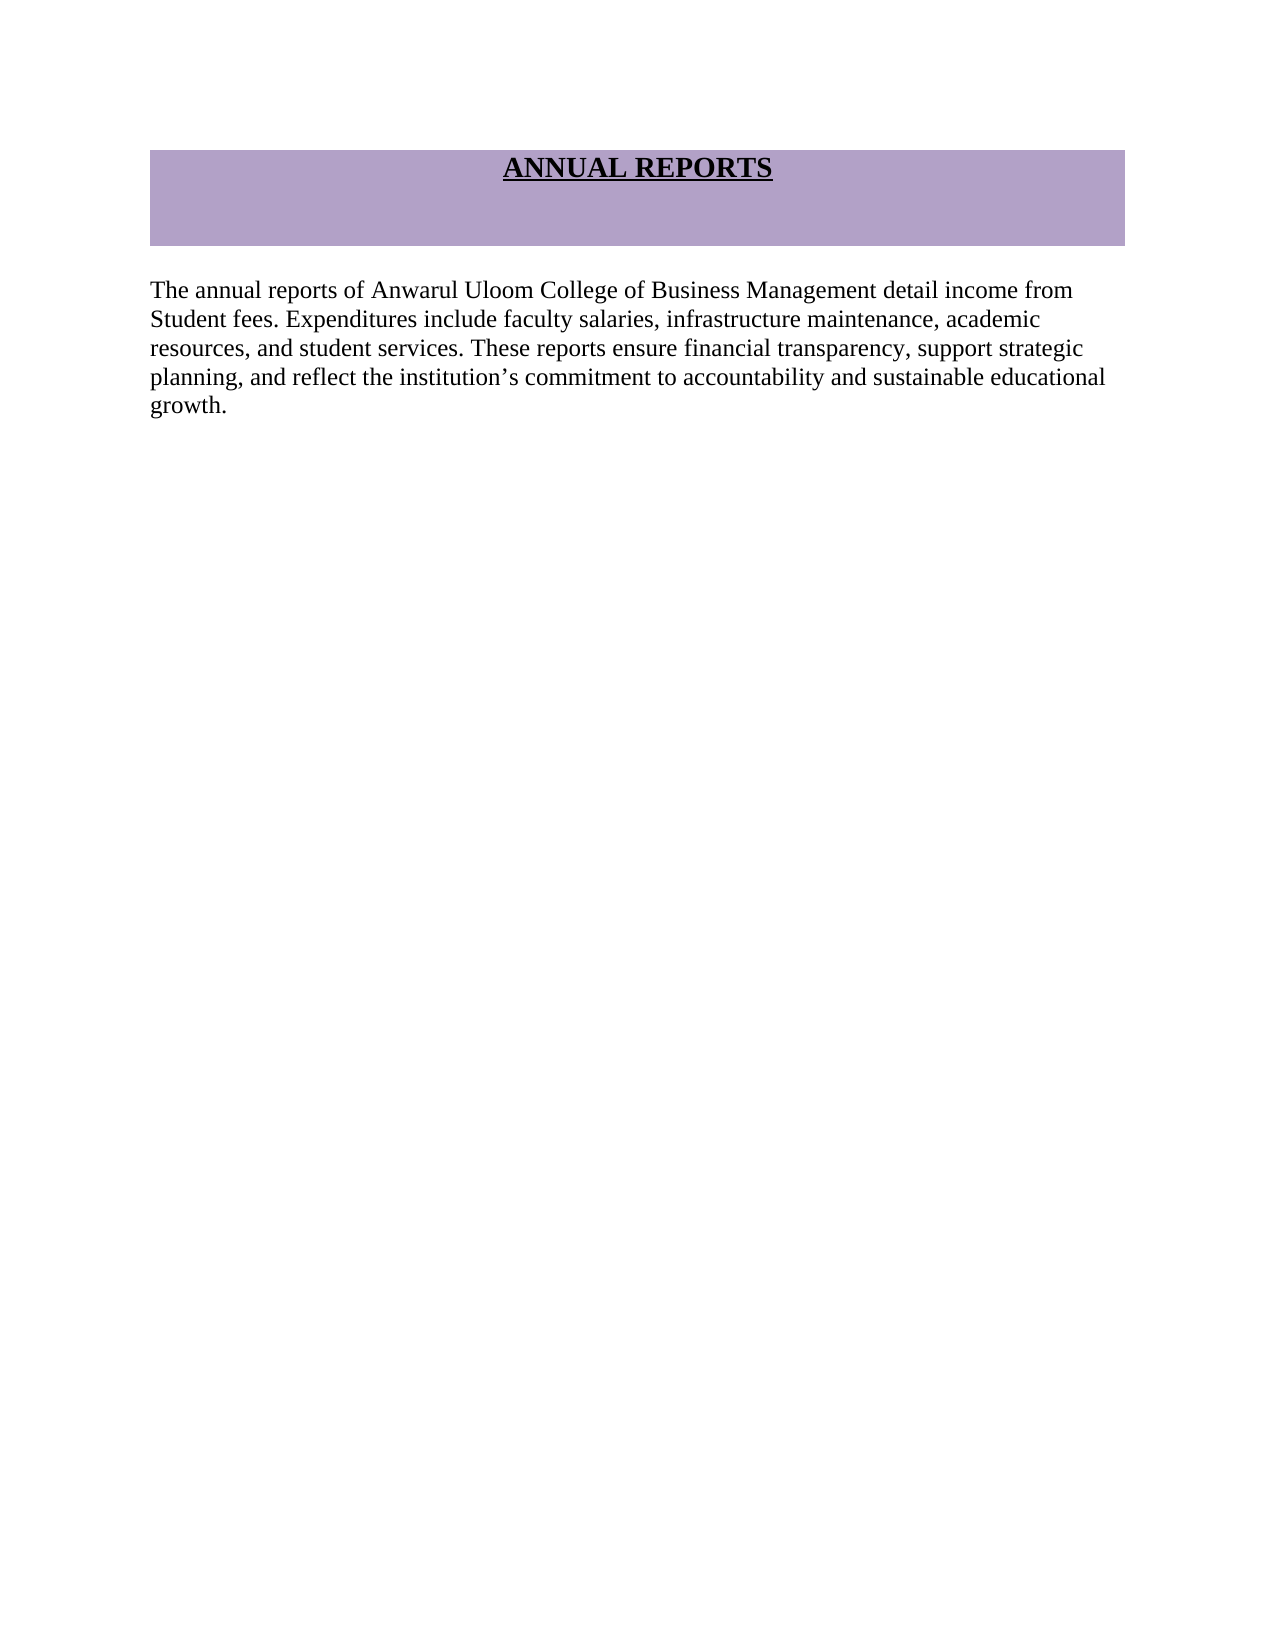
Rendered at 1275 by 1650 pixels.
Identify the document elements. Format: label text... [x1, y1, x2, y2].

text The annual reports of Anwarul Uloom College of Business Management detail income from Student fees. Expenditures include faculty salaries, infrastructure maintenance, academic resources, and student services. These reports ensure financial transparency, support strategic planning, and reflect the institution’s commitment to accountability and sustainable educational growth. [150, 275, 1125, 419]
text ANNUAL REPORTS [150, 150, 1125, 183]
